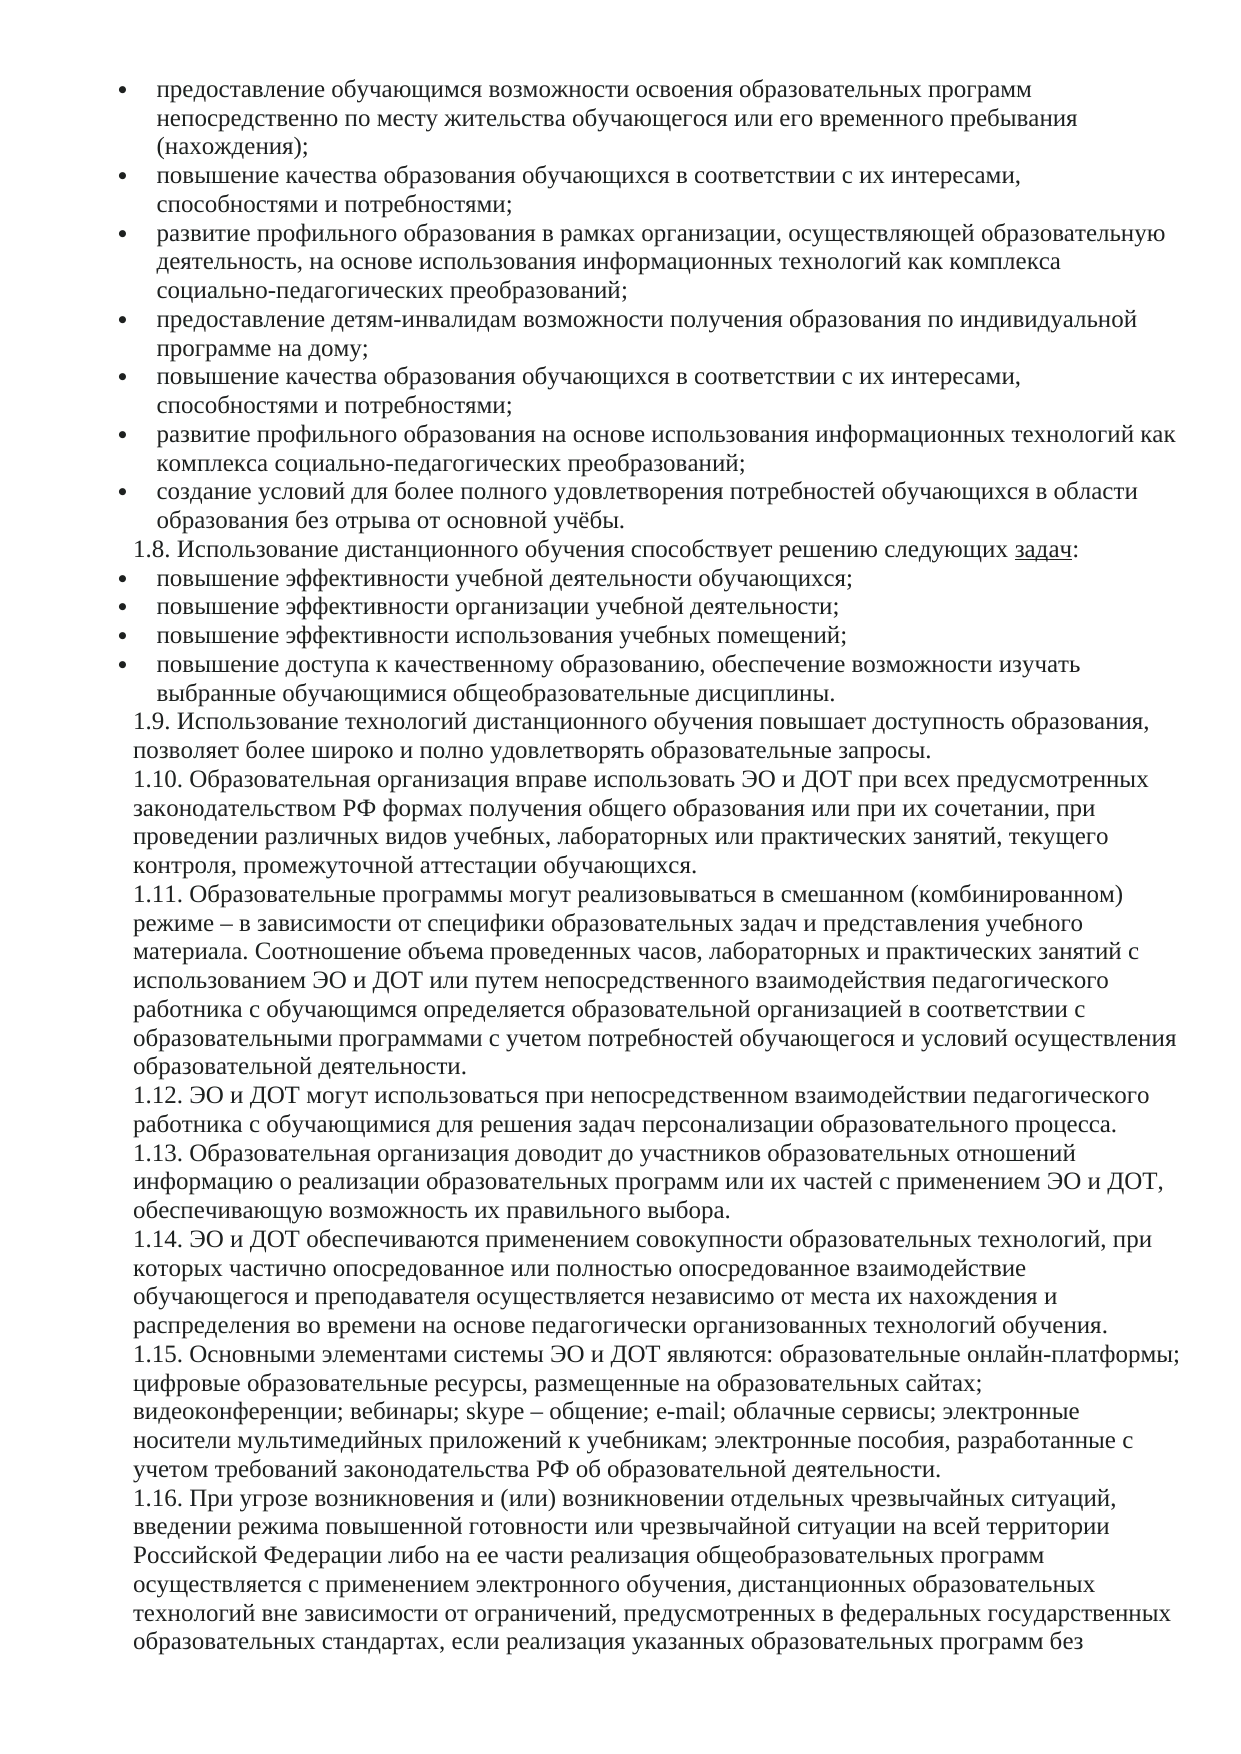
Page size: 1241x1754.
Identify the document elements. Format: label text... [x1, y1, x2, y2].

text 1.8. Использование дистанционного обучения способствует решению следующих задач: [133, 534, 1181, 563]
list повышение доступа к качественному образованию, обеспечение возможности изучать выбранные обучающимися общеобразовательные дисциплины. [119, 649, 1181, 706]
list создание условий для более полного удовлетворения потребностей обучающихся в области образования без отрыва от основной учёбы. [119, 476, 1181, 534]
list повышение эффективности учебной деятельности обучающихся; [119, 563, 1181, 591]
list развитие профильного образования в рамках организации, осуществляющей образовательную деятельность, на основе использования информационных технологий как комплекса социально-педагогических преобразований; [119, 218, 1181, 304]
list предоставление обучающимся возможности освоения образовательных программ непосредственно по месту жительства обучающегося или его временного пребывания (нахождения); [119, 74, 1181, 160]
list повышение эффективности использования учебных помещений; [119, 620, 1181, 649]
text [133, 706, 1181, 1655]
list предоставление детям-инвалидам возможности получения образования по индивидуальной программе на дому; [119, 304, 1181, 361]
list повышение эффективности организации учебной деятельности; [119, 591, 1181, 620]
list развитие профильного образования на основе использования информационных технологий как комплекса социально-педагогических преобразований; [119, 419, 1181, 476]
list повышение качества образования обучающихся в соответствии с их интересами, способностями и потребностями; [119, 361, 1181, 419]
list повышение качества образования обучающихся в соответствии с их интересами, способностями и потребностями; [119, 160, 1181, 218]
